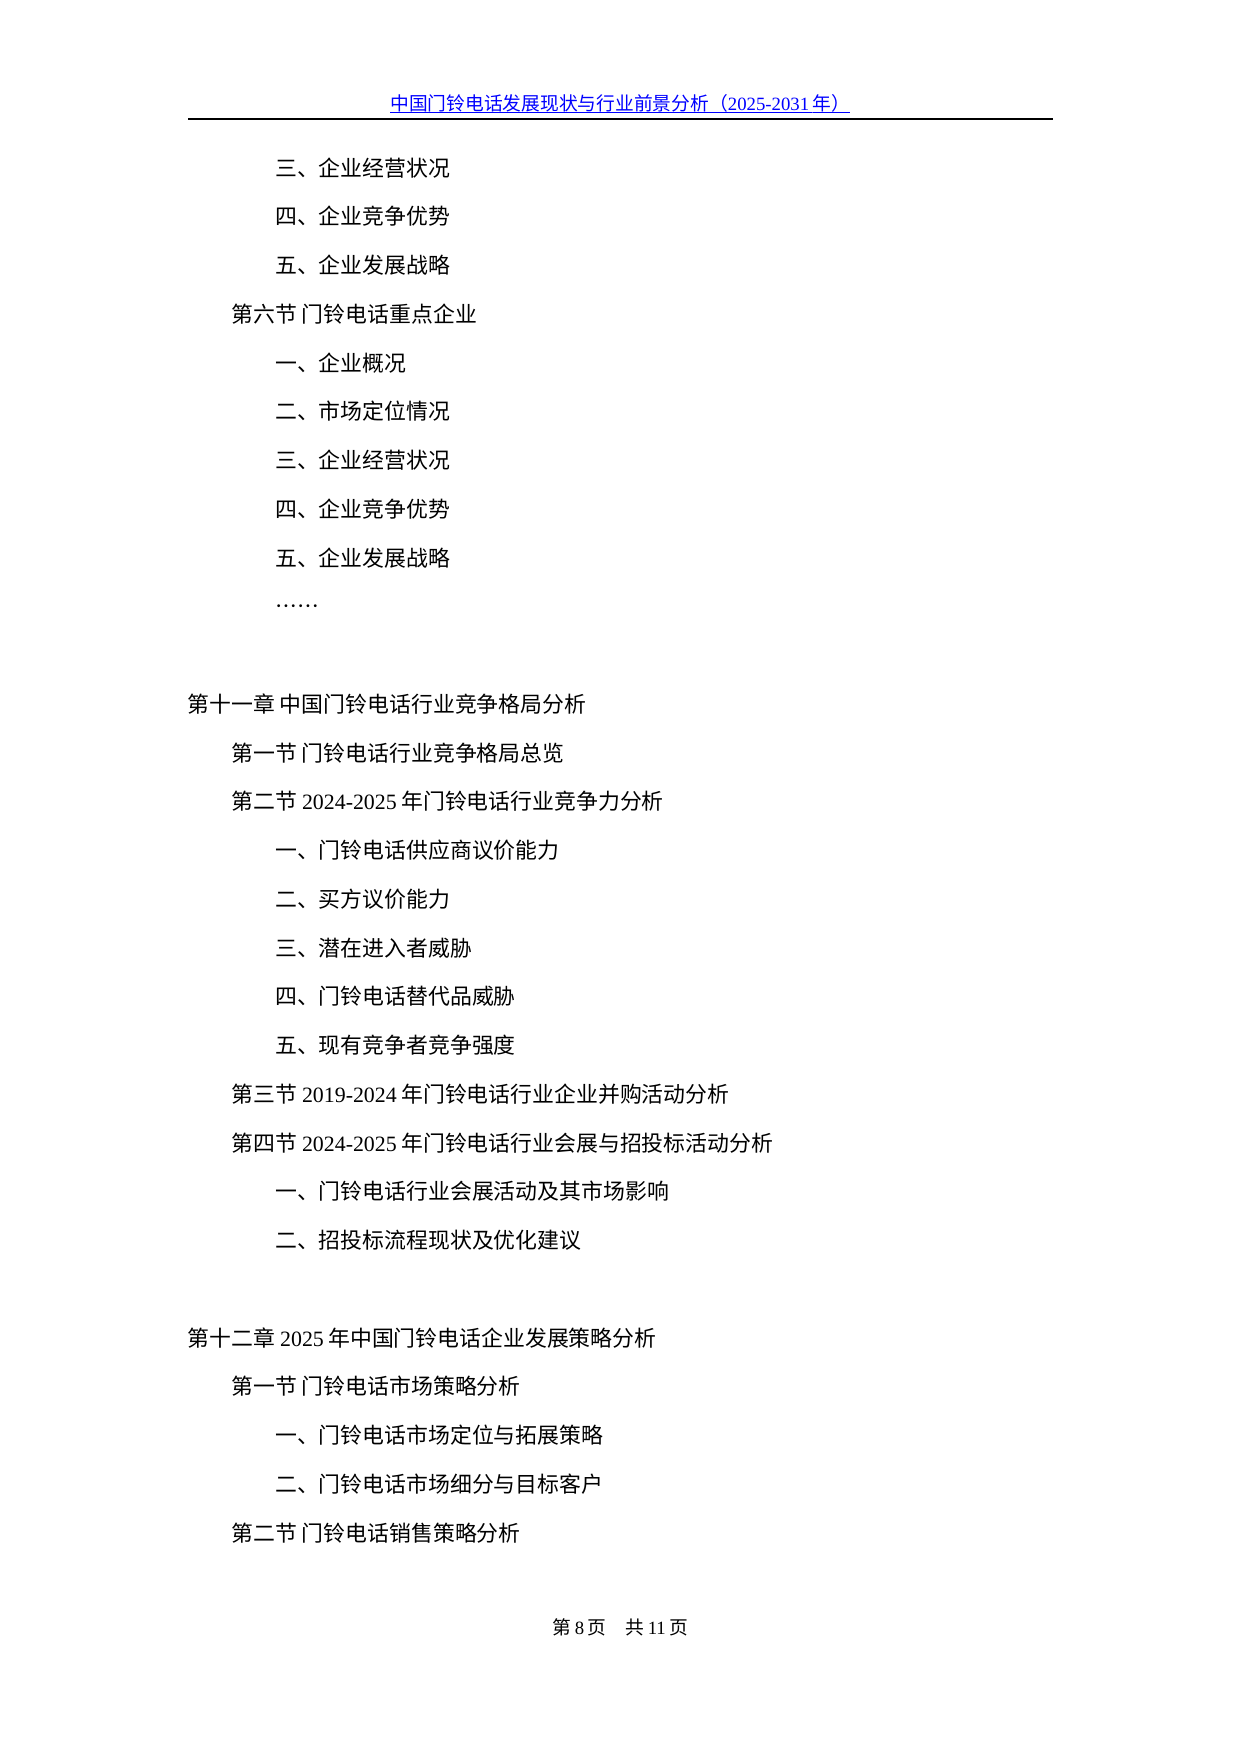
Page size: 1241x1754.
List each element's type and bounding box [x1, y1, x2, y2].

text [187, 150, 1053, 1548]
